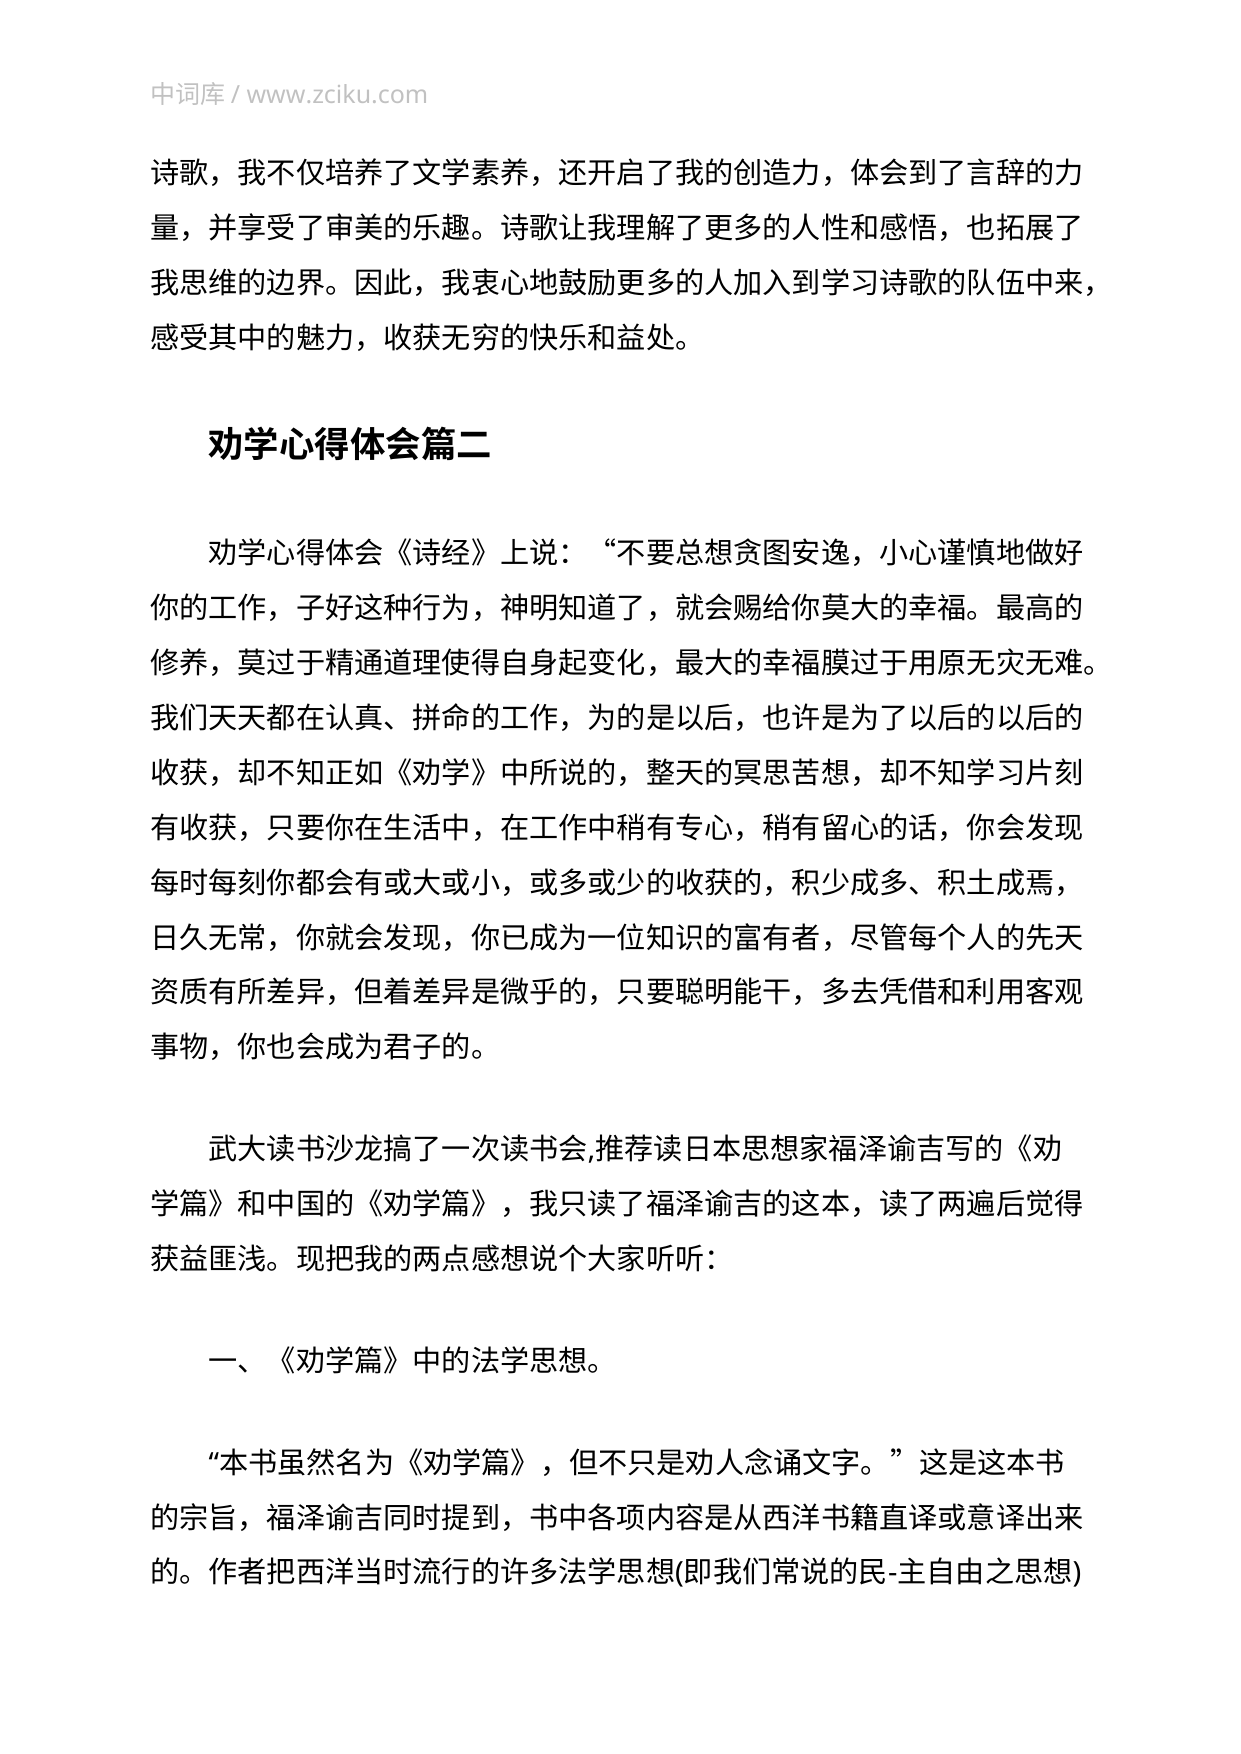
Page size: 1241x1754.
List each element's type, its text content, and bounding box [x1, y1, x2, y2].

text 武大读书沙龙搞了一次读书会,推荐读日本思想家福泽谕吉写的《劝学篇》和中国的《劝学篇》，我只读了福泽谕吉的这本，读了两遍后觉得获益匪浅。现把我的两点感想说个大家听听： [150, 1126, 1090, 1278]
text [150, 150, 1090, 357]
text 劝学心得体会《诗经》上说：“不要总想贪图安逸，小心谨慎地做好你的工作，子好这种行为，神明知道了，就会赐给你莫大的幸福。最高的修养，莫过于精通道理使得自身起变化，最大的幸福膜过于用原无灾无难。我们天天都在认真、拼命的工作，为的是以后，也许是为了以后的以后的收获，却不知正如《劝学》中所说的，整天的冥思苦想，却不知学习片刻有收获，只要你在生活中，在工作中稍有专心，稍有留心的话，你会发现每时每刻你都会有或大或小，或多或少的收获的，积少成多、积土成焉，日久无常，你就会发现，你已成为一位知识的富有者，尽管每个人的先天资质有所差异，但着差异是微乎的，只要聪明能干，多去凭借和利用客观事物，你也会成为君子的。 [150, 530, 1090, 1066]
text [150, 1439, 1090, 1591]
text 劝学心得体会篇二 [150, 416, 1090, 468]
text 一、《劝学篇》中的法学思想。 [150, 1337, 1090, 1380]
